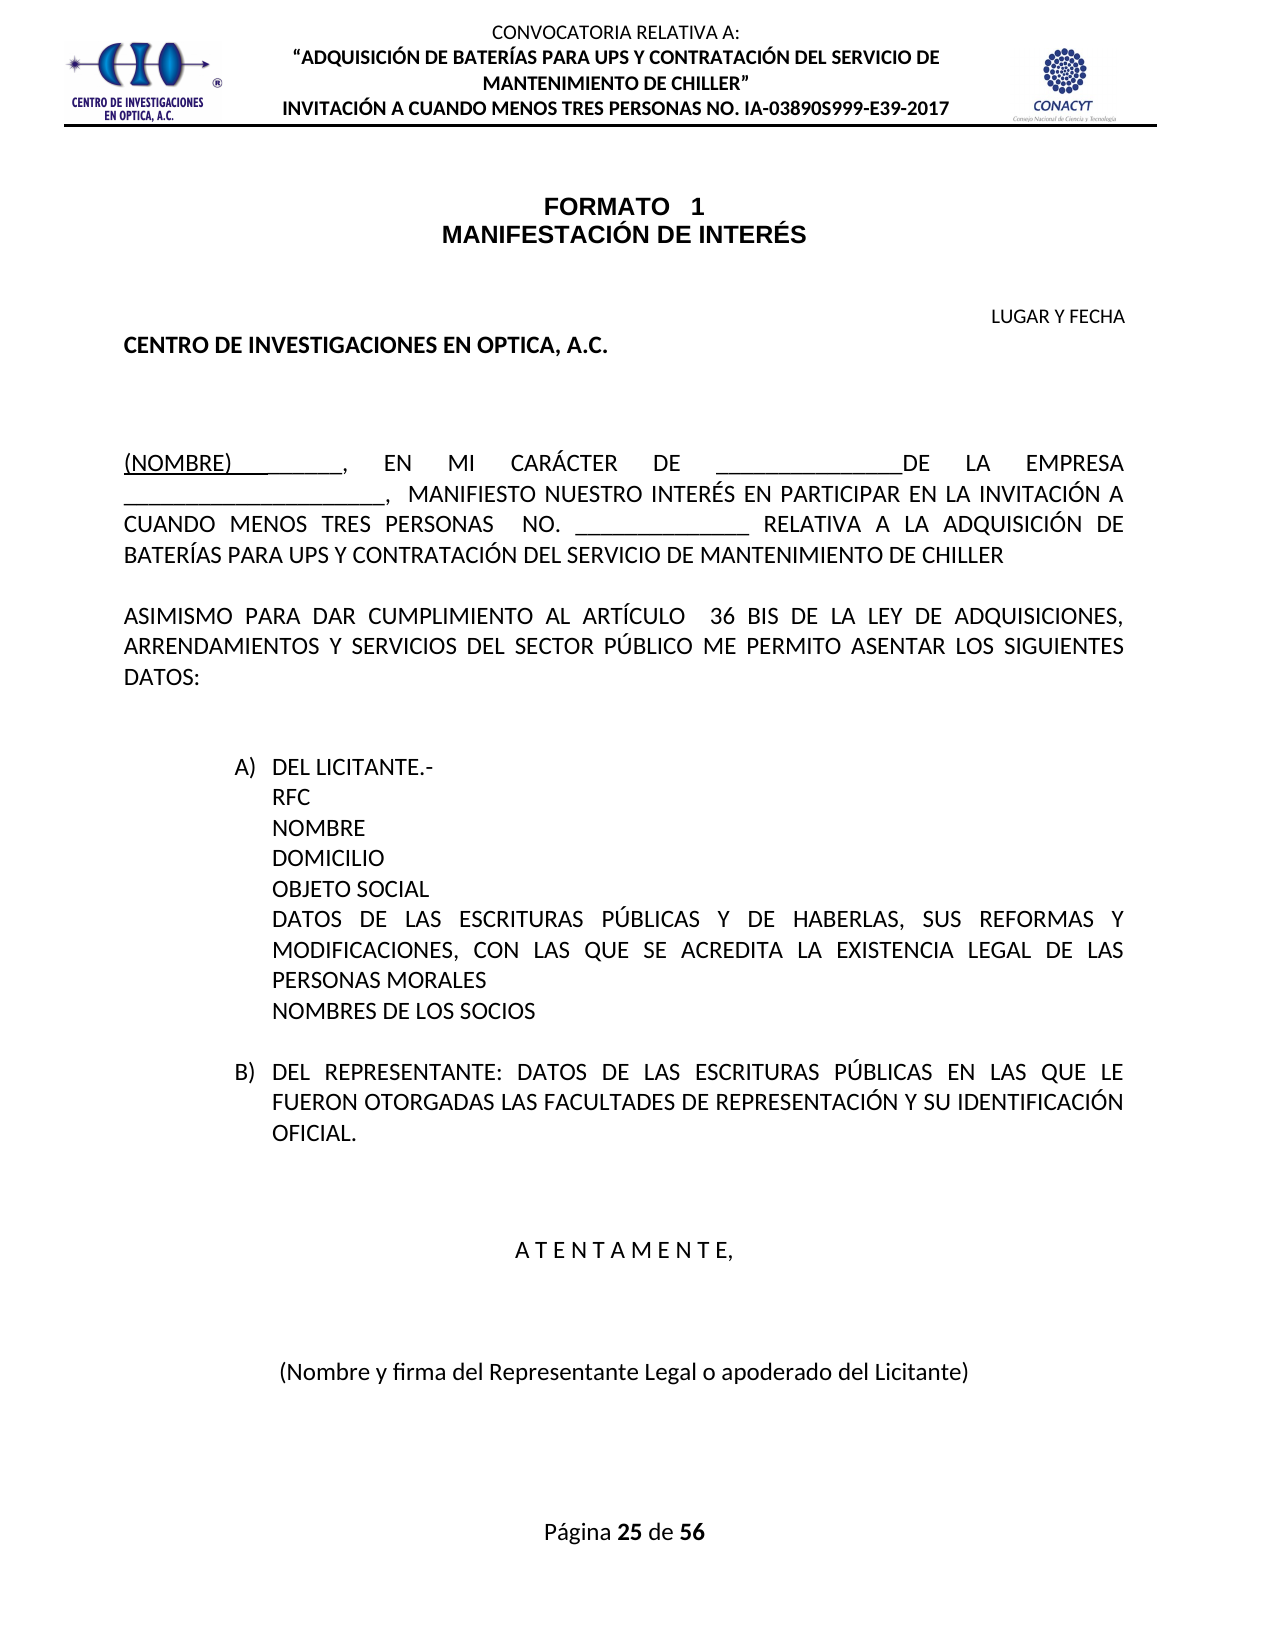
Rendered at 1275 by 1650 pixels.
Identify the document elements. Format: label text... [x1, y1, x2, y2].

list DATOS DE LAS ESCRITURAS PÚBLICAS Y DE HABERLAS, SUS REFORMAS Y MODIFICACIONES, CON LAS QUE SE ACREDITA LA EXISTENCIA LEGAL DE LAS PERSONAS MORALES [272, 903, 1125, 995]
list DOMICILIO [272, 842, 1125, 873]
picture [1010, 48, 1117, 122]
text FORMATO 1 [123, 192, 1125, 220]
list DEL LICITANTE.- [234, 751, 1125, 781]
text (Nombre y firma del Representante Legal o apoderado del Licitante) [123, 1356, 1125, 1386]
list RFC [272, 781, 1125, 812]
list NOMBRE [272, 812, 1125, 842]
text LUGAR Y FECHA [123, 303, 1125, 329]
text (NOMBRE) ______, EN MI CARÁCTER DE _______________DE LA EMPRESA _____________________, MANIFIESTO NUESTRO INTERÉS EN PARTICIPAR EN LA INVITACIÓN A CUANDO MENOS TRES PERSONAS NO. ______________ RELATIVA A LA ADQUISICIÓN DE BATERÍAS PARA UPS Y CONTRATACIÓN DEL SERVICIO DE MANTENIMIENTO DE CHILLER [123, 447, 1125, 569]
text CENTRO DE INVESTIGACIONES EN OPTICA, A.C. [123, 329, 1125, 359]
text MANIFESTACIÓN DE INTERÉS [123, 220, 1125, 249]
list OBJETO SOCIAL [272, 873, 1125, 903]
list DEL REPRESENTANTE: DATOS DE LAS ESCRITURAS PÚBLICAS EN LAS QUE LE FUERON OTORGADAS LAS FACULTADES DE REPRESENTACIÓN Y SU IDENTIFICACIÓN OFICIAL. [234, 1056, 1125, 1147]
picture [64, 41, 223, 122]
text ASIMISMO PARA DAR CUMPLIMIENTO AL ARTÍCULO 36 BIS DE LA LEY DE ADQUISICIONES, ARRENDAMIENTOS Y SERVICIOS DEL SECTOR PÚBLICO ME PERMITO ASENTAR LOS SIGUIENTES DATOS: [123, 600, 1125, 691]
text A T E N T A M E N T E, [123, 1234, 1125, 1264]
list NOMBRES DE LOS SOCIOS [272, 995, 1125, 1025]
